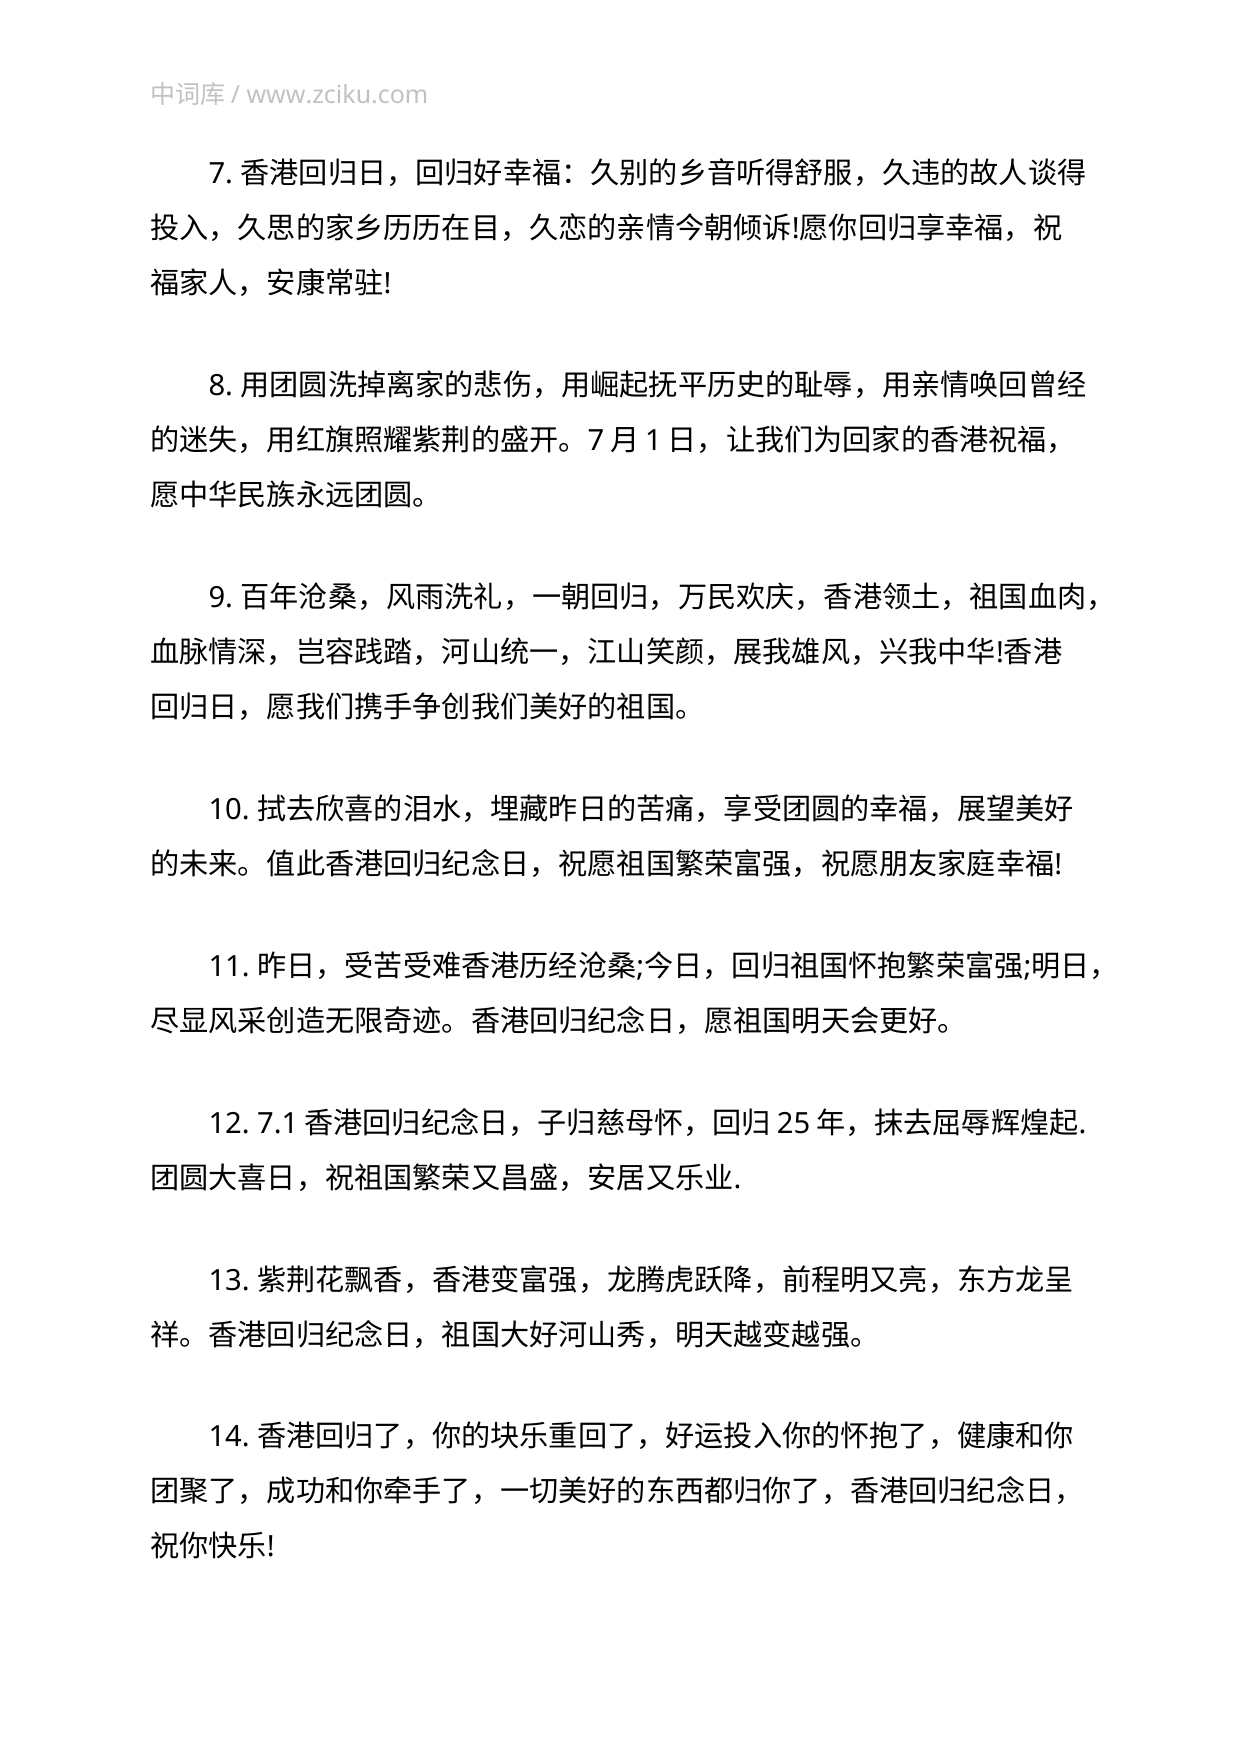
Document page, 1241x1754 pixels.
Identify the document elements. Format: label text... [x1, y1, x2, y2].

text 7. 香港回归日，回归好幸福：久别的乡音听得舒服，久违的故人谈得投入，久思的家乡历历在目，久恋的亲情今朝倾诉!愿你回归享幸福，祝福家人，安康常驻! [150, 150, 1090, 302]
text 14. 香港回归了，你的块乐重回了，好运投入你的怀抱了，健康和你团聚了，成功和你牵手了，一切美好的东西都归你了，香港回归纪念日，祝你快乐! [150, 1413, 1090, 1565]
text 12. 7.1香港回归纪念日，子归慈母怀，回归25年，抹去屈辱辉煌起.团圆大喜日，祝祖国繁荣又昌盛，安居又乐业. [150, 1099, 1090, 1197]
text 10. 拭去欣喜的泪水，埋藏昨日的苦痛，享受团圆的幸福，展望美好的未来。值此香港回归纪念日，祝愿祖国繁荣富强，祝愿朋友家庭幸福! [150, 786, 1090, 883]
text 8. 用团圆洗掉离家的悲伤，用崛起抚平历史的耻辱，用亲情唤回曾经的迷失，用红旗照耀紫荆的盛开。7月1日，让我们为回家的香港祝福，愿中华民族永远团圆。 [150, 362, 1090, 514]
text 13. 紫荆花飘香，香港变富强，龙腾虎跃降，前程明又亮，东方龙呈祥。香港回归纪念日，祖国大好河山秀，明天越变越强。 [150, 1256, 1090, 1353]
text 9. 百年沧桑，风雨洗礼，一朝回归，万民欢庆，香港领土，祖国血肉，血脉情深，岂容践踏，河山统一，江山笑颜，展我雄风，兴我中华!香港回归日，愿我们携手争创我们美好的祖国。 [150, 574, 1090, 726]
text 11. 昨日，受苦受难香港历经沧桑;今日，回归祖国怀抱繁荣富强;明日，尽显风采创造无限奇迹。香港回归纪念日，愿祖国明天会更好。 [150, 942, 1090, 1040]
